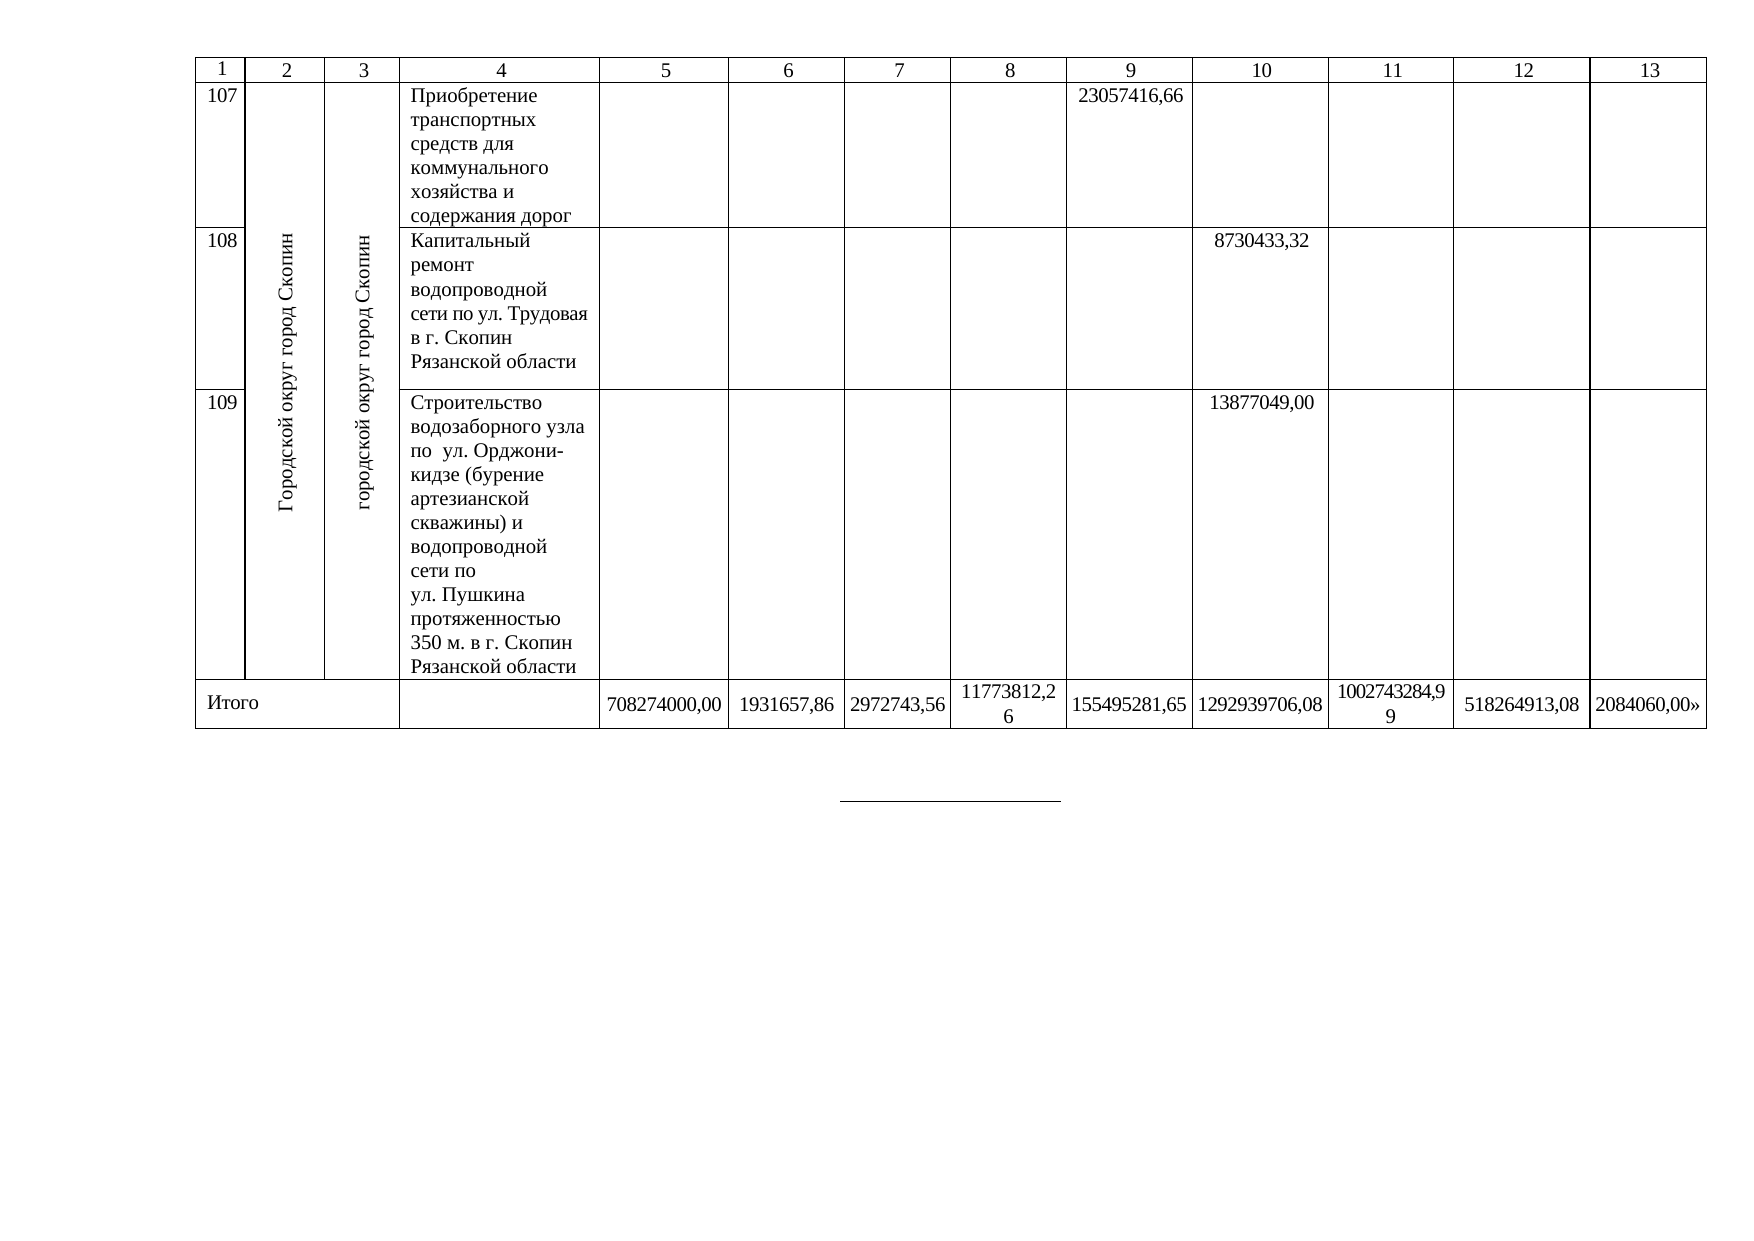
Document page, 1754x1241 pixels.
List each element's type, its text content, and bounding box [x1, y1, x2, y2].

table_header 10 [1193, 58, 1328, 82]
table_cell [1454, 228, 1589, 389]
table_cell [1067, 390, 1192, 678]
table_cell Итого [196, 680, 399, 728]
table_cell 8730433,32 [1193, 228, 1328, 389]
table_cell [1329, 390, 1453, 678]
table_header 12 [1454, 58, 1589, 82]
table_cell [951, 228, 1066, 389]
table_cell [600, 83, 728, 227]
table_cell [1591, 390, 1706, 678]
table_cell 13877049,00 [1193, 390, 1328, 678]
table_cell 23057416,66 [1067, 83, 1192, 227]
table_cell 109 [196, 390, 244, 678]
table_cell городской округ город Скопин [325, 83, 399, 678]
table_cell 518264913,08 [1454, 680, 1589, 728]
table_cell [600, 228, 728, 389]
table_cell [1591, 83, 1706, 227]
table_cell [845, 390, 950, 678]
table_header 11 [1329, 58, 1453, 82]
table_cell Строительство водозаборного узла по ул. Орджони-кидзе (бурение артезианской скважины) и водопроводной сети по ул. Пушкина протяженностью 350 м. в г. Скопин Рязанской области [400, 390, 599, 678]
table_cell [951, 390, 1066, 678]
table_cell [400, 680, 599, 728]
table_header 7 [845, 58, 950, 82]
table_cell [951, 83, 1066, 227]
table_cell [729, 83, 844, 227]
table_cell 2972743,56 [845, 680, 950, 728]
table_cell [1591, 228, 1706, 389]
table_cell [729, 228, 844, 389]
table_cell 1292939706,08 [1193, 680, 1328, 728]
table_cell [845, 83, 950, 227]
table_cell [1454, 83, 1589, 227]
table_header 4 [400, 58, 599, 82]
table_cell 155495281,65 [1067, 680, 1192, 728]
table_header 2 [246, 58, 324, 82]
table_cell [729, 390, 844, 678]
table_cell [1329, 228, 1453, 389]
table_cell 107 [196, 83, 244, 227]
table_cell [1454, 390, 1589, 678]
table_cell [845, 228, 950, 389]
table_cell Городской округ город Скопин [246, 83, 324, 678]
table_header 13 [1591, 58, 1706, 82]
table_cell 11773812,26 [951, 680, 1066, 728]
table_cell 1931657,86 [729, 680, 844, 728]
table_header 6 [729, 58, 844, 82]
table_header 8 [951, 58, 1066, 82]
table_header 3 [325, 58, 399, 82]
table_header 5 [600, 58, 728, 82]
table_cell [1193, 83, 1328, 227]
table_cell Капитальный ремонт водопроводной сети по ул. Трудовая в г. Скопин Рязанской области [400, 228, 599, 389]
table_cell [1067, 228, 1192, 389]
table_header 9 [1067, 58, 1192, 82]
table_cell 1002743284,99 [1329, 680, 1453, 728]
table_cell [1329, 83, 1453, 227]
table_header 1 [196, 58, 244, 82]
table_cell 708274000,00 [600, 680, 728, 728]
table_cell [600, 390, 728, 678]
table_cell 108 [196, 228, 244, 389]
table_cell Приобретение транспортных средств для коммунального хозяйства и содержания дорог [400, 83, 599, 227]
table_cell 2084060,00» [1591, 680, 1706, 728]
